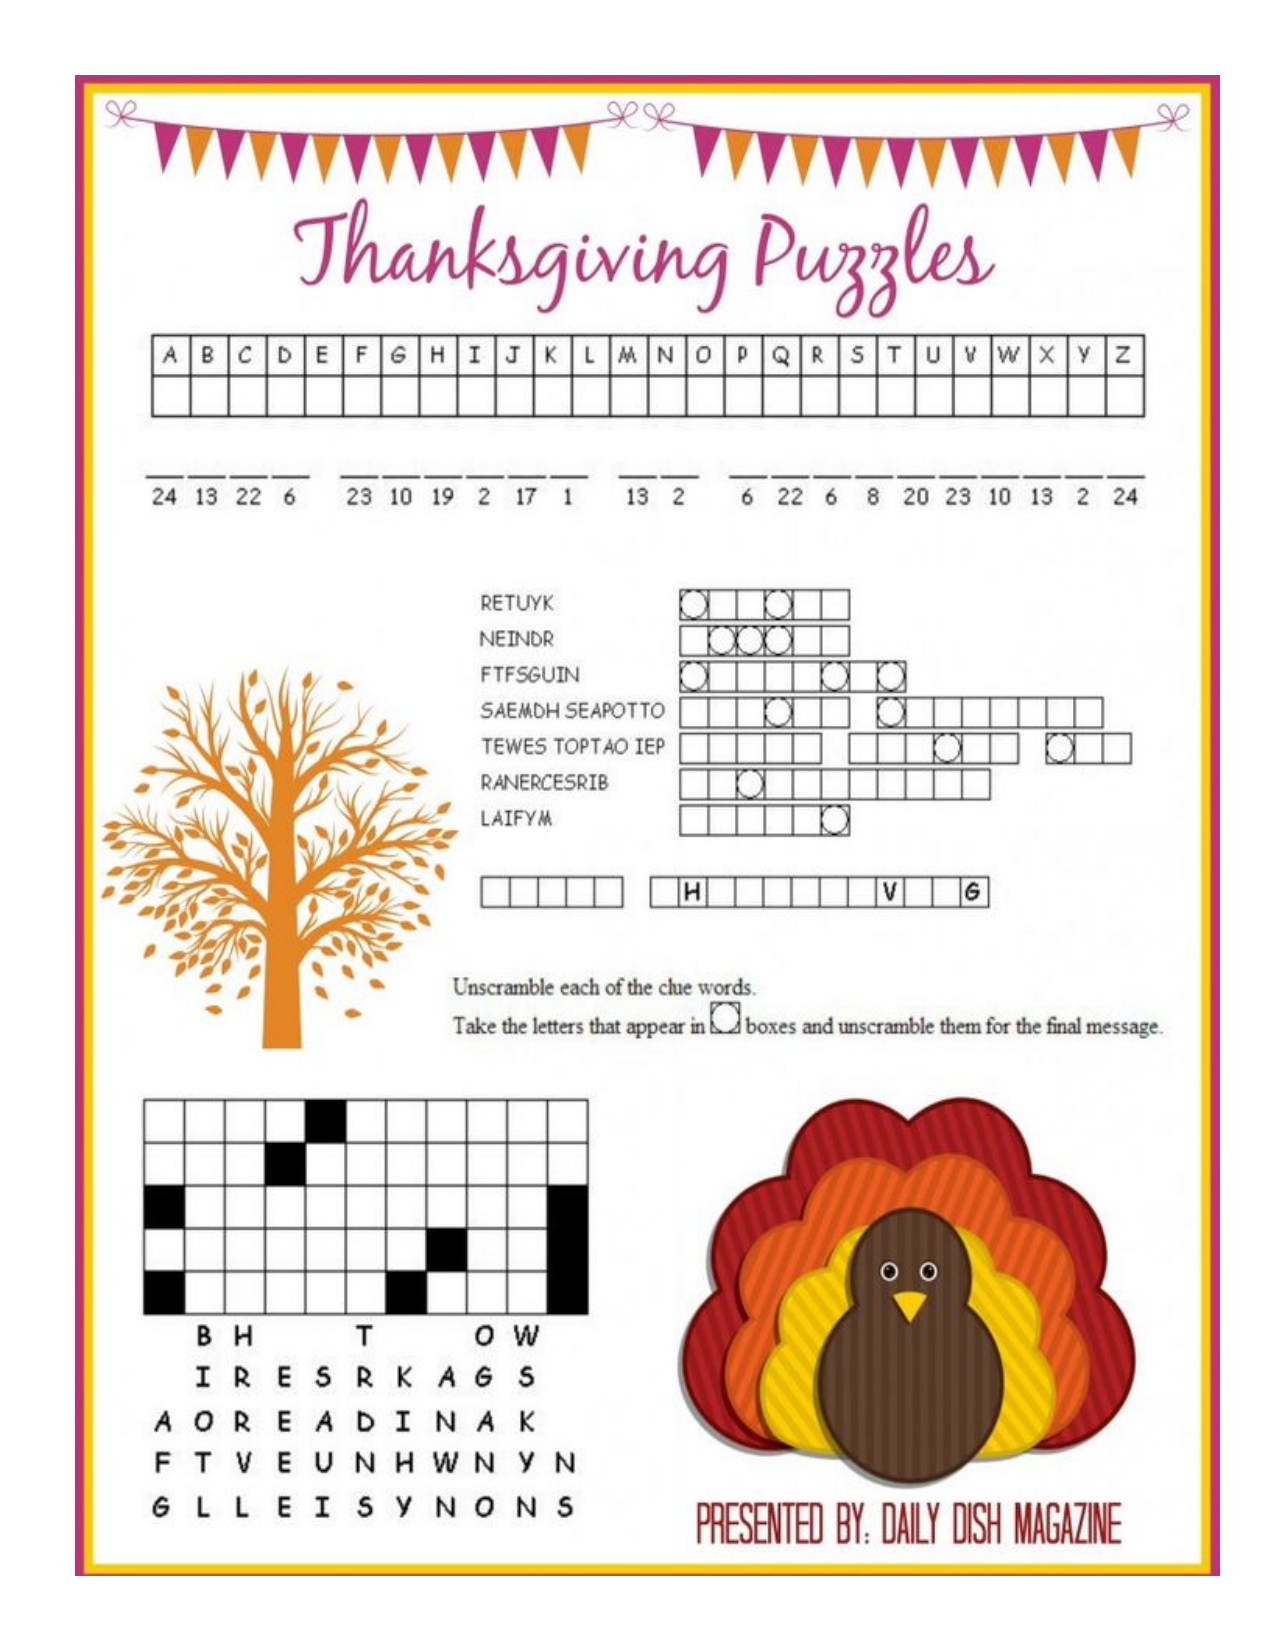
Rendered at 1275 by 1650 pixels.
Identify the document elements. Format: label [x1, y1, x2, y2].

picture [75, 75, 1220, 1576]
